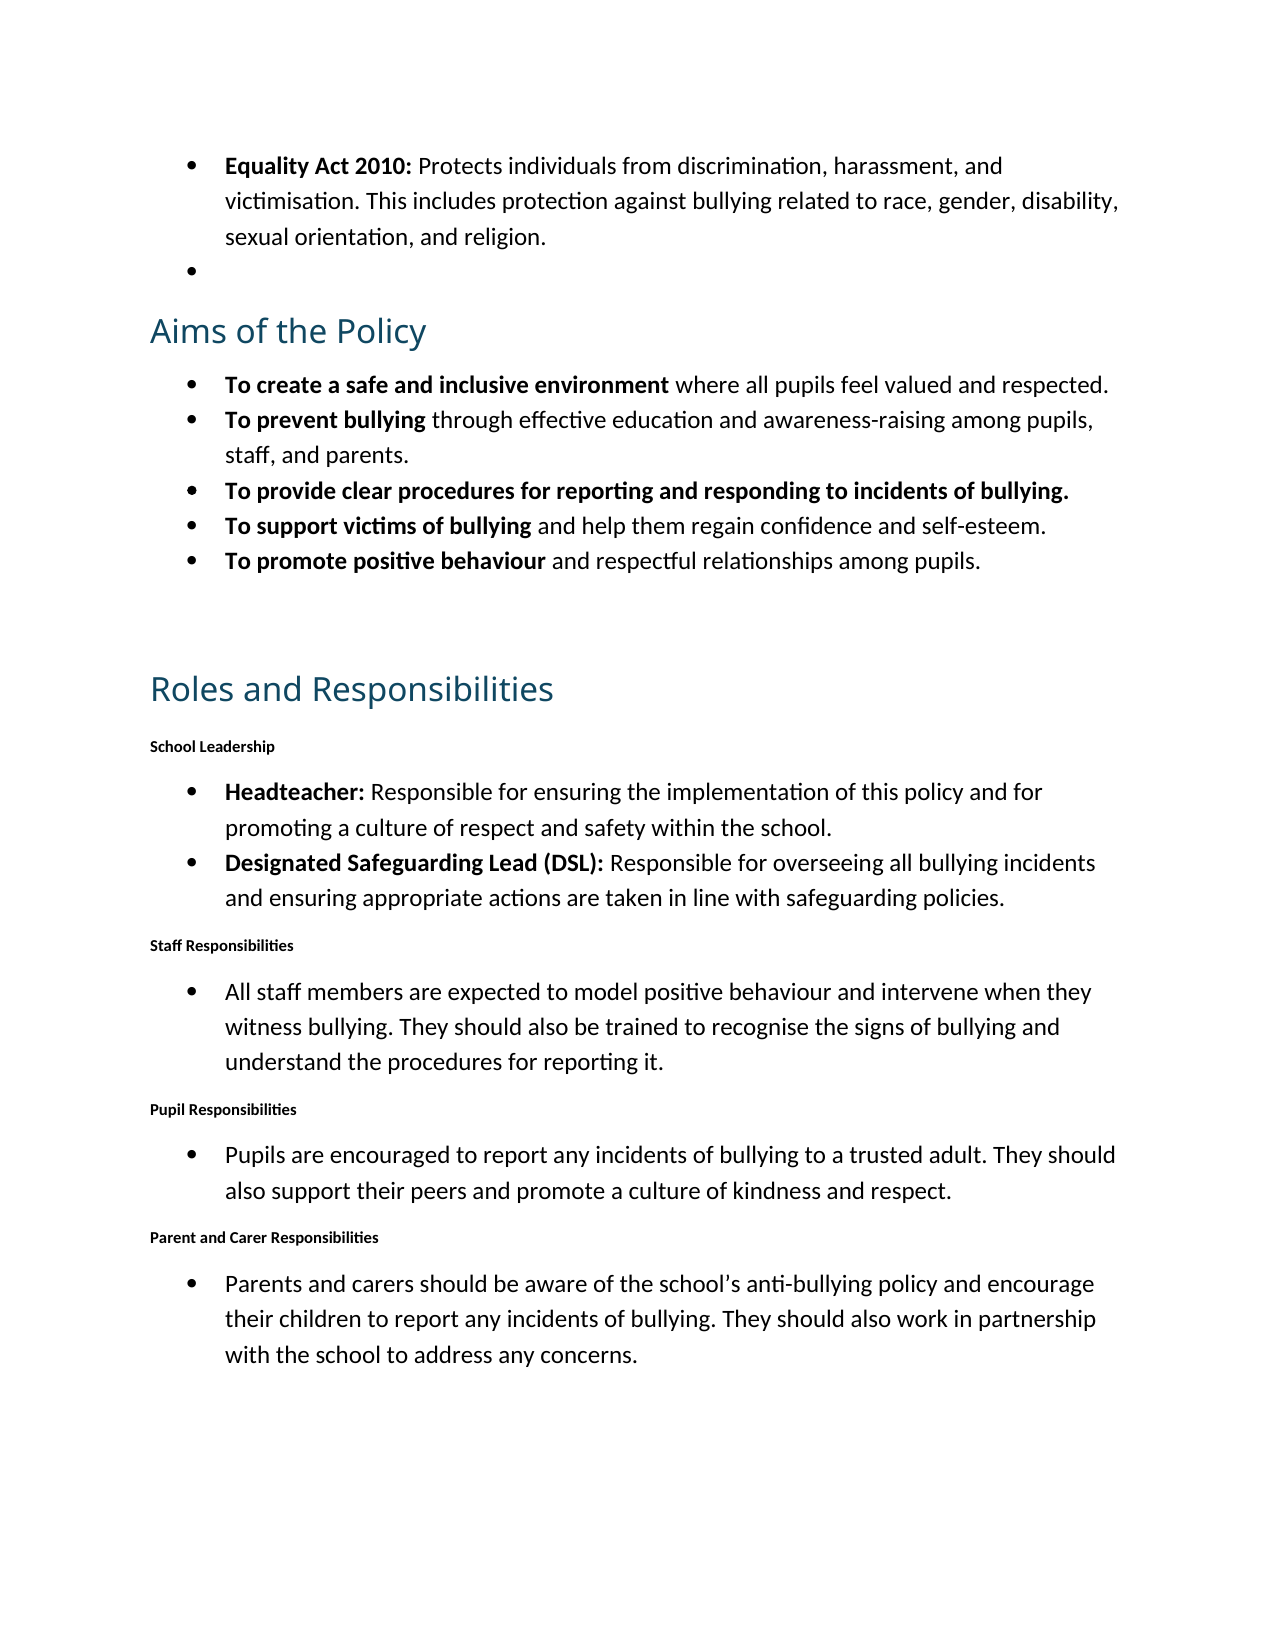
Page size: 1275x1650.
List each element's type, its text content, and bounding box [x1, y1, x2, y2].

text School Leadership [150, 736, 1125, 756]
text Pupil Responsibilities [150, 1099, 1125, 1119]
list Pupils are encouraged to report any incidents of bullying to a trusted adult. They should also support their peers and promote a culture of kindness and respect. [187, 1139, 1125, 1205]
list Designated Safeguarding Lead (DSL): Responsible for overseeing all bullying incidents and ensuring appropriate actions are taken in line with safeguarding policies. [187, 847, 1125, 913]
list Equality Act 2010: Protects individuals from discrimination, harassment, and victimisation. This includes protection against bullying related to race, gender, disability, sexual orientation, and religion. [187, 150, 1125, 251]
list Headteacher: Responsible for ensuring the implementation of this policy and for promoting a culture of respect and safety within the school. [187, 777, 1125, 842]
list To support victims of bullying and help them regain confidence and self-esteem. [187, 510, 1125, 541]
subtitle Aims of the Policy [150, 308, 1125, 353]
list To promote positive behaviour and respectful relationships among pupils. [187, 545, 1125, 576]
list To provide clear procedures for reporting and responding to incidents of bullying. [187, 475, 1125, 505]
list All staff members are expected to model positive behaviour and intervene when they witness bullying. They should also be trained to recognise the signs of bullying and understand the procedures for reporting it. [187, 976, 1125, 1077]
list To create a safe and inclusive environment where all pupils feel valued and respected. [187, 369, 1125, 399]
list Parents and carers should be aware of the school’s anti-bullying policy and encourage their children to report any incidents of bullying. They should also work in partnership with the school to address any concerns. [187, 1268, 1125, 1369]
text Parent and Carer Responsibilities [150, 1227, 1125, 1248]
list To prevent bullying through effective education and awareness-raising among pupils, staff, and parents. [187, 404, 1125, 470]
subtitle Roles and Responsibilities [150, 666, 1125, 711]
text Staff Responsibilities [150, 935, 1125, 955]
